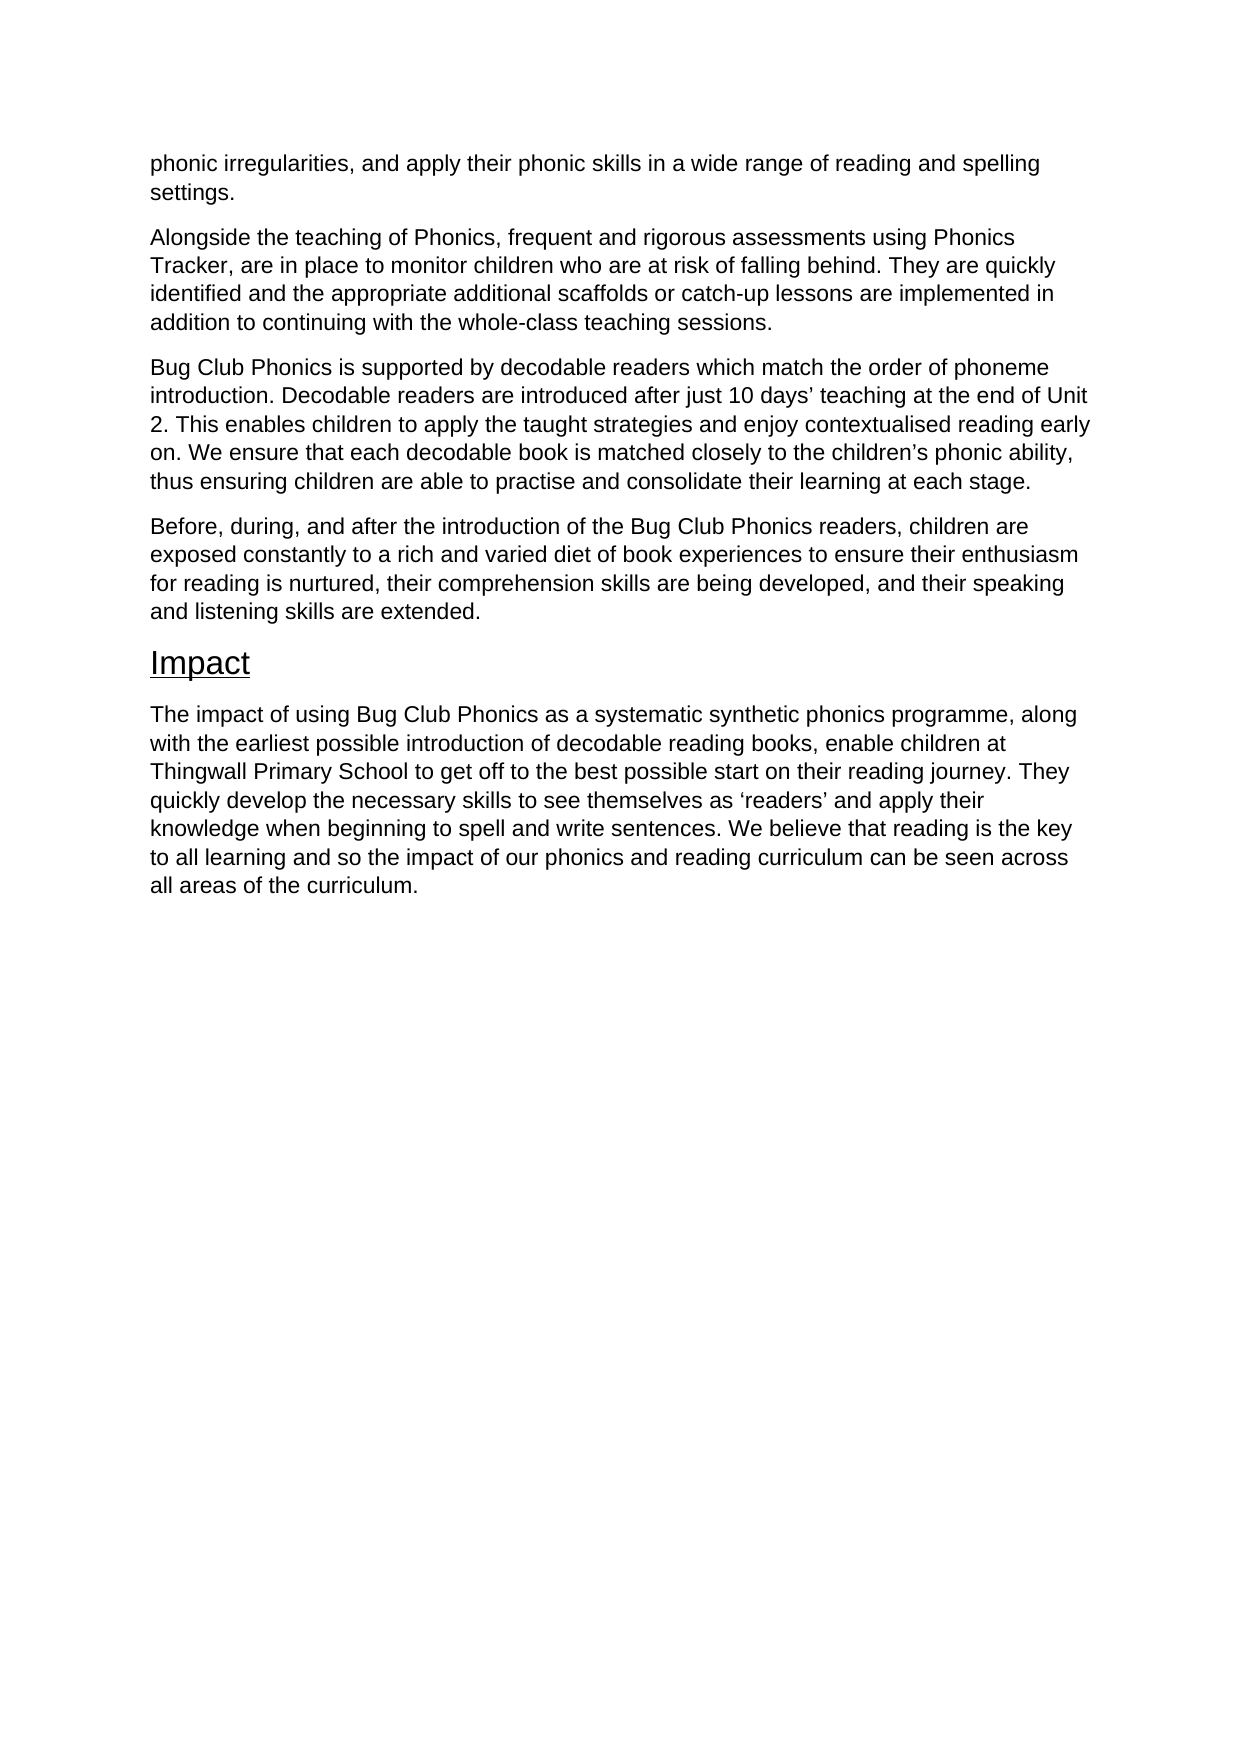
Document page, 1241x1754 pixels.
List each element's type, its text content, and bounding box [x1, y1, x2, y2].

text Bug Club Phonics is supported by decodable readers which match the order of phoneme introduction. Decodable readers are introduced after just 10 days’ teaching at the end of Unit 2. This enables children to apply the taught strategies and enjoy contextualised reading early on. We ensure that each decodable book is matched closely to the children’s phonic ability, thus ensuring children are able to practise and consolidate their learning at each stage. [150, 354, 1090, 494]
text Impact [150, 643, 1090, 682]
text Before, during, and after the introduction of the Bug Club Phonics readers, children are exposed constantly to a rich and varied diet of book experiences to ensure their enthusiasm for reading is nurtured, their comprehension skills are being developed, and their speaking and listening skills are extended. [150, 513, 1090, 624]
text The impact of using Bug Club Phonics as a systematic synthetic phonics programme, along with the earliest possible introduction of decodable reading books, enable children at Thingwall Primary School to get off to the best possible start on their reading journey. They quickly develop the necessary skills to see themselves as ‘readers’ and apply their knowledge when beginning to spell and write sentences. We believe that reading is the key to all learning and so the impact of our phonics and reading curriculum can be seen across all areas of the curriculum. [150, 701, 1090, 898]
text Alongside the teaching of Phonics, frequent and rigorous assessments using Phonics Tracker, are in place to monitor children who are at risk of falling behind. They are quickly identified and the appropriate additional scaffolds or catch-up lessons are implemented in addition to continuing with the whole-class teaching sessions. [150, 223, 1090, 335]
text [150, 150, 1090, 205]
